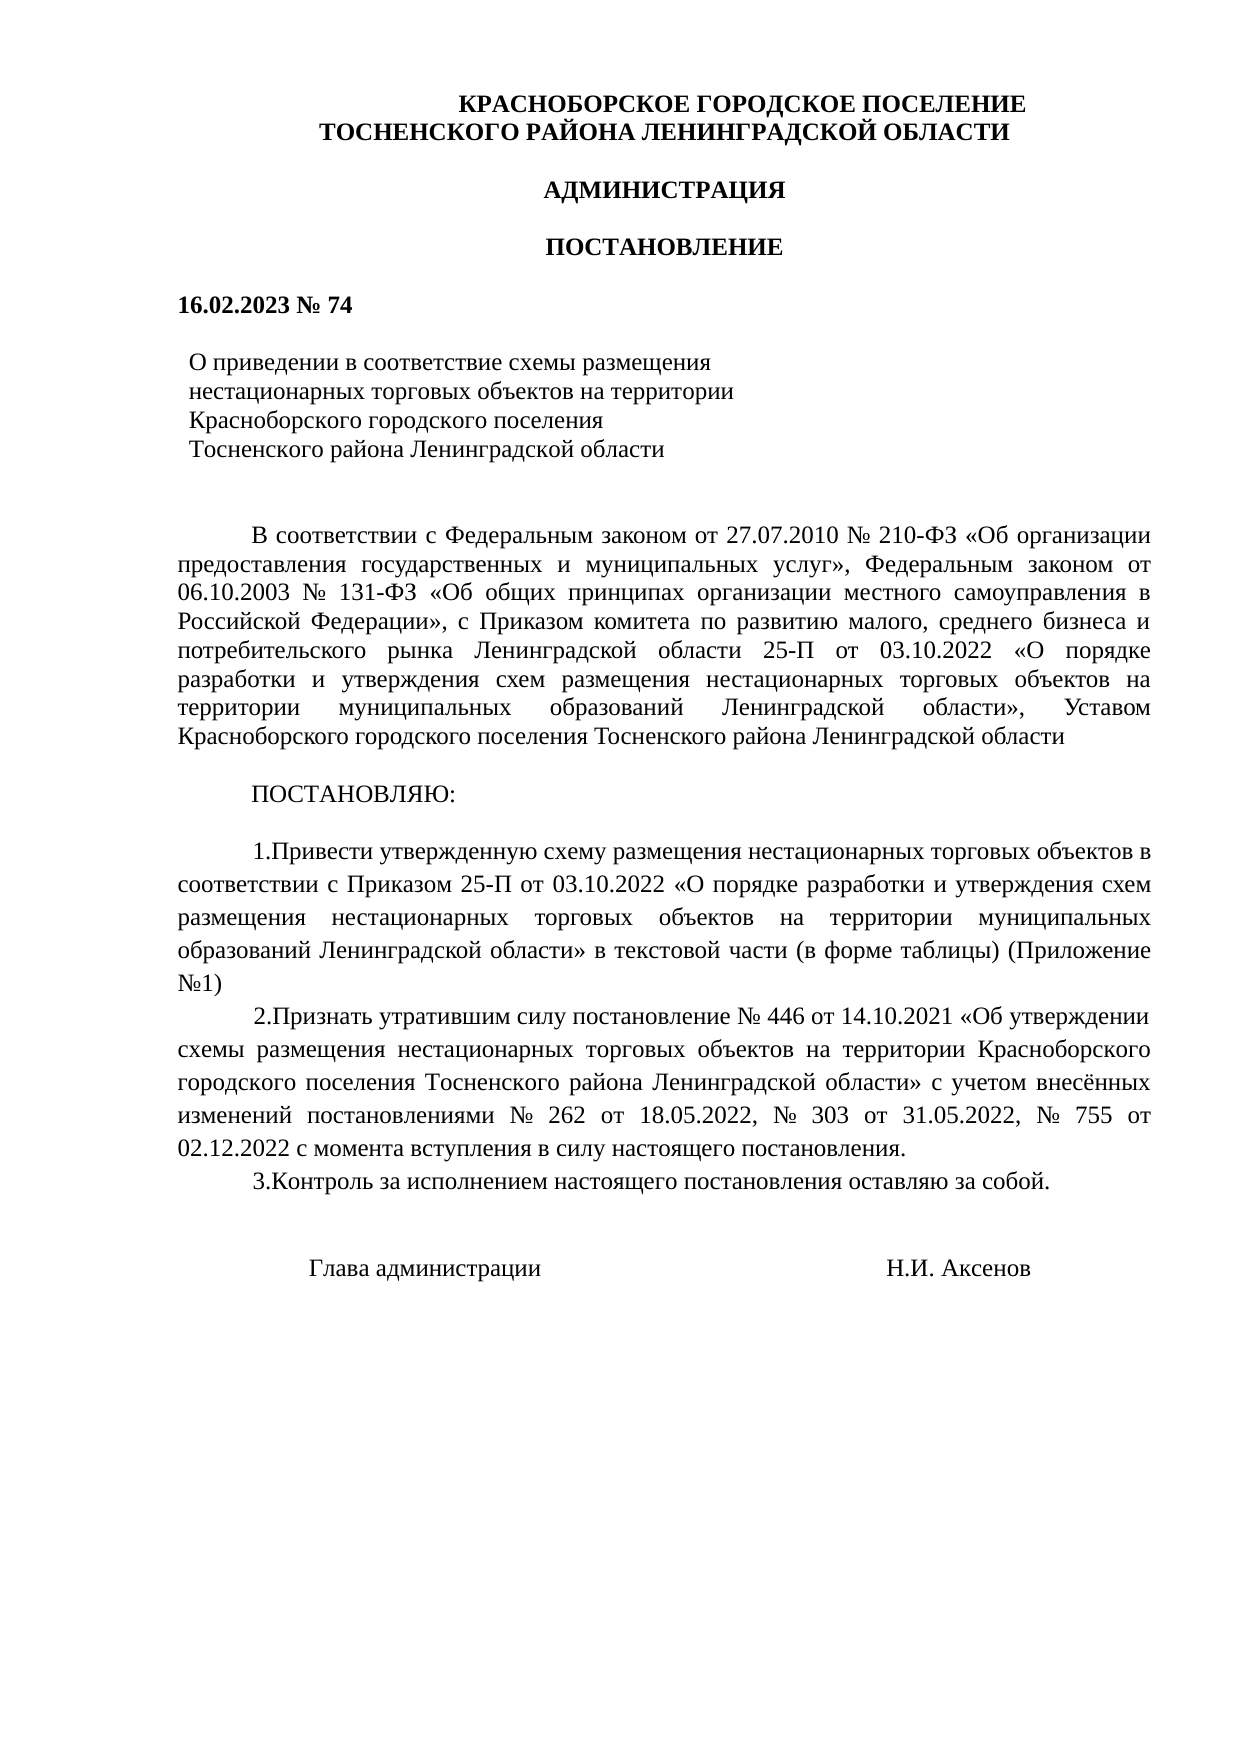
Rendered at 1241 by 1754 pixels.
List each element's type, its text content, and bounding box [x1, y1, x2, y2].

text 16.02.2023 № 74 [177, 290, 1152, 319]
text 1.Привести утвержденную схему размещения нестационарных торговых объектов в соответствии с Приказом 25-П от 03.10.2022 «О порядке разработки и утверждения схем размещения нестационарных торговых объектов на территории муниципальных образований Ленинградской области» в текстовой части (в форме таблицы) (Приложение №1) [177, 836, 1152, 997]
text КРАСНОБОРСКОЕ ГОРОДСКОЕ ПОСЕЛЕНИЕ [177, 89, 1152, 117]
table_header О приведении в соответствие схемы размещения нестационарных торговых объектов на территории Красноборского городского поселения Тосненского района Ленинградской области [177, 348, 764, 491]
text В соответствии с Федеральным законом от 27.07.2010 № 210-ФЗ «Об организации предоставления государственных и муниципальных услуг», Федеральным законом от 06.10.2003 № 131-ФЗ «Об общих принципах организации местного самоуправления в Российской Федерации», с Приказом комитета по развитию малого, среднего бизнеса и потребительского рынка Ленинградской области 25-П от 03.10.2022 «О порядке разработки и утверждения схем размещения нестационарных торговых объектов на территории муниципальных образований Ленинградской области», Уставом Красноборского городского поселения Тосненского района Ленинградской области [177, 520, 1152, 750]
text 2.Признать утратившим силу постановление № 446 от 14.10.2021 «Об утверждении схемы размещения нестационарных торговых объектов на территории Красноборского городского поселения Тосненского района Ленинградской области» с учетом внесённых изменений постановлениями № 262 от 18.05.2022, № 303 от 31.05.2022, № 755 от 02.12.2022 с момента вступления в силу настоящего постановления. [177, 1001, 1152, 1162]
text ПОСТАНОВЛЯЮ: [177, 779, 1152, 807]
text ПОСТАНОВЛЕНИЕ [177, 232, 1152, 261]
text АДМИНИСТРАЦИЯ [177, 175, 1152, 204]
text Глава администрации Н.И. Аксенов [177, 1253, 1152, 1281]
text 3.Контроль за исполнением настоящего постановления оставляю за собой. [177, 1166, 1152, 1195]
text ТОСНЕНСКОГО РАЙОНА ЛЕНИНГРАДСКОЙ ОБЛАСТИ [177, 117, 1152, 146]
